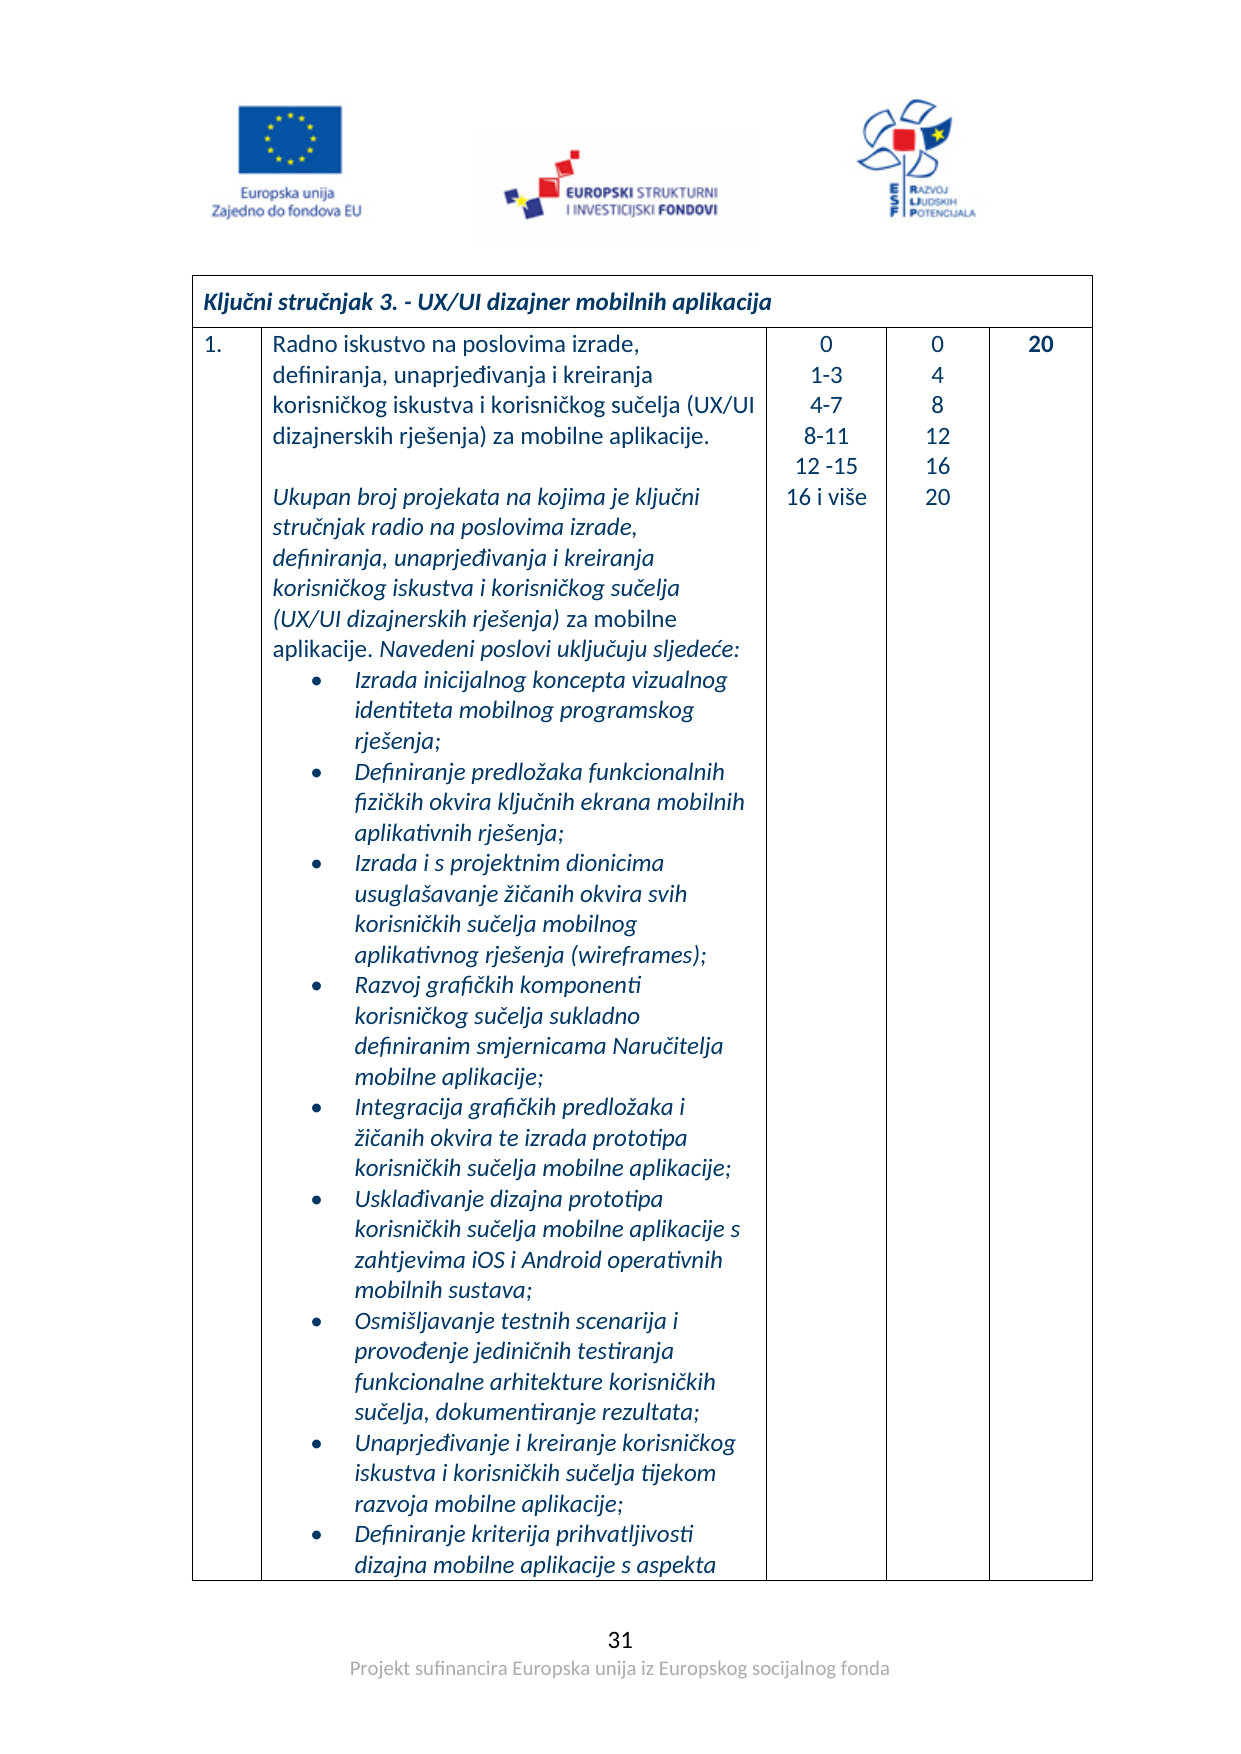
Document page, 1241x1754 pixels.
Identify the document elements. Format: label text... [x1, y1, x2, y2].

table_cell 0 1-3 4-7 8-11 12 -15 16 i više [767, 328, 886, 1580]
picture [147, 73, 1093, 244]
table_cell 20 [990, 328, 1092, 1580]
table_cell 0 4 8 12 16 20 [887, 328, 989, 1580]
table_cell 1. [193, 328, 261, 1580]
table_cell Ključni stručnjak 3. - UX/UI dizajner mobilnih aplikacija [193, 276, 1092, 327]
